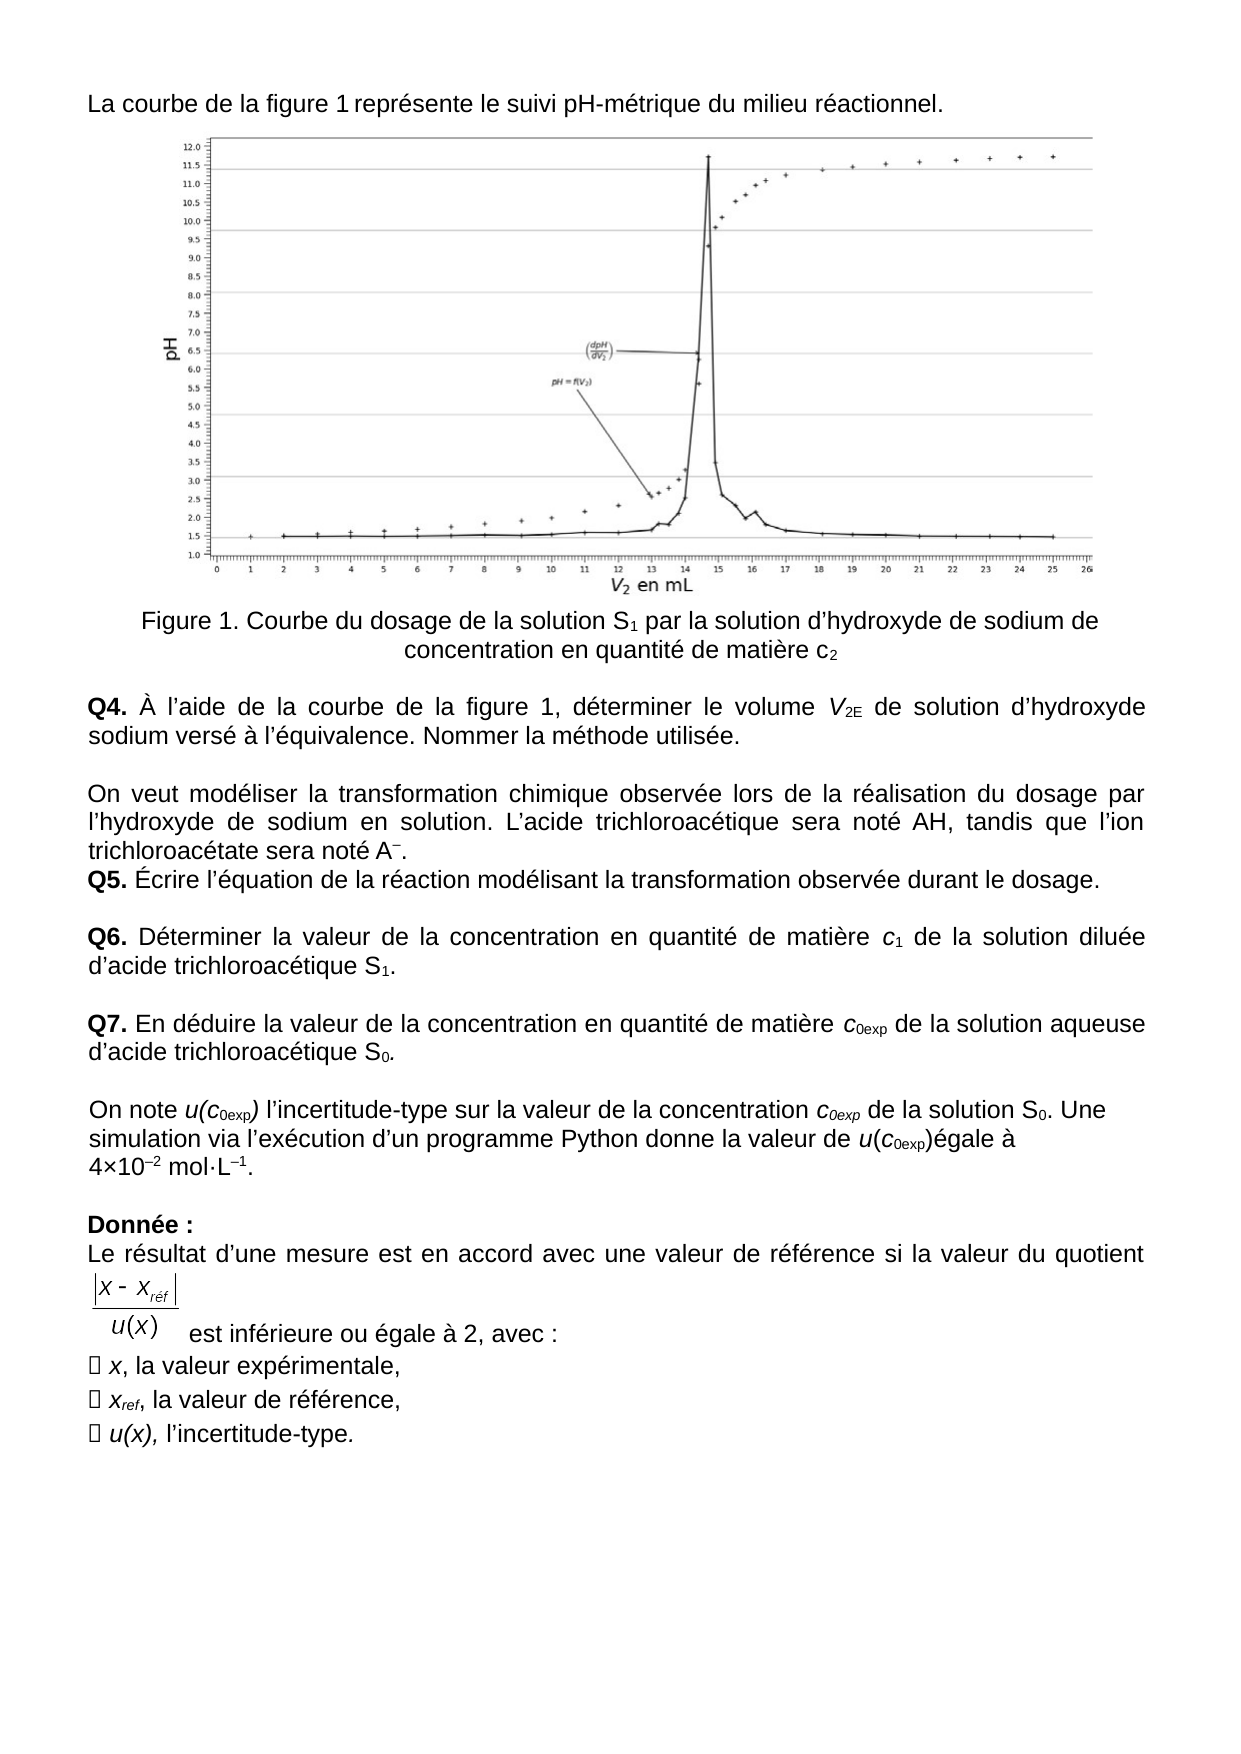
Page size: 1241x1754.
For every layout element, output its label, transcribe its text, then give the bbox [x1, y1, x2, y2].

text Q7. En déduire la valeur de la concentration en quantité de matière c0exp de la solution aqueuse d’acide trichloroacétique S0. [87, 1009, 1146, 1066]
text On note u(c0exp) l’incertitude-type sur la valeur de la concentration c0exp de la solution S0. Une simulation via l’exécution d’un programme Python donne la valeur de u(c0exp)égale à 4×10–2 mol·L–1. [89, 1095, 1152, 1181]
text  x, la valeur expérimentale, [87, 1348, 532, 1382]
text Q4. À l’aide de la courbe de la figure 1, déterminer le volume V2E de solution d’hydroxyde sodium versé à l’équivalence. Nommer la méthode utilisée. [87, 692, 1146, 750]
picture [147, 123, 1093, 600]
text Figure 1. Courbe du dosage de la solution S1 par la solution d’hydroxyde de sodium de concentration en quantité de matière c2 [89, 606, 1152, 664]
text La courbe de la figure 1 représente le suivi pH-métrique du milieu réactionnel. [87, 89, 1146, 117]
text On veut modéliser la transformation chimique observée lors de la réalisation du dosage par l’hydroxyde de sodium en solution. L’acide trichloroacétique sera noté AH, tandis que l’ion trichloroacétate sera noté A–. [87, 779, 1146, 865]
text Q5. Écrire l’équation de la réaction modélisant la transformation observée durant le dosage. [87, 865, 1146, 894]
text  u(x), l’incertitude-type. [87, 1416, 532, 1450]
text Q6. Déterminer la valeur de la concentration en quantité de matière c1 de la solution diluée d’acide trichloroacétique S1. [87, 922, 1146, 980]
text Donnée : [87, 1210, 1152, 1239]
text  xref, la valeur de référence, [87, 1382, 532, 1416]
text Le résultat d’une mesure est en accord avec une valeur de référence si la valeur du quotient est inférieure ou égale à 2, avec : [87, 1239, 1146, 1348]
